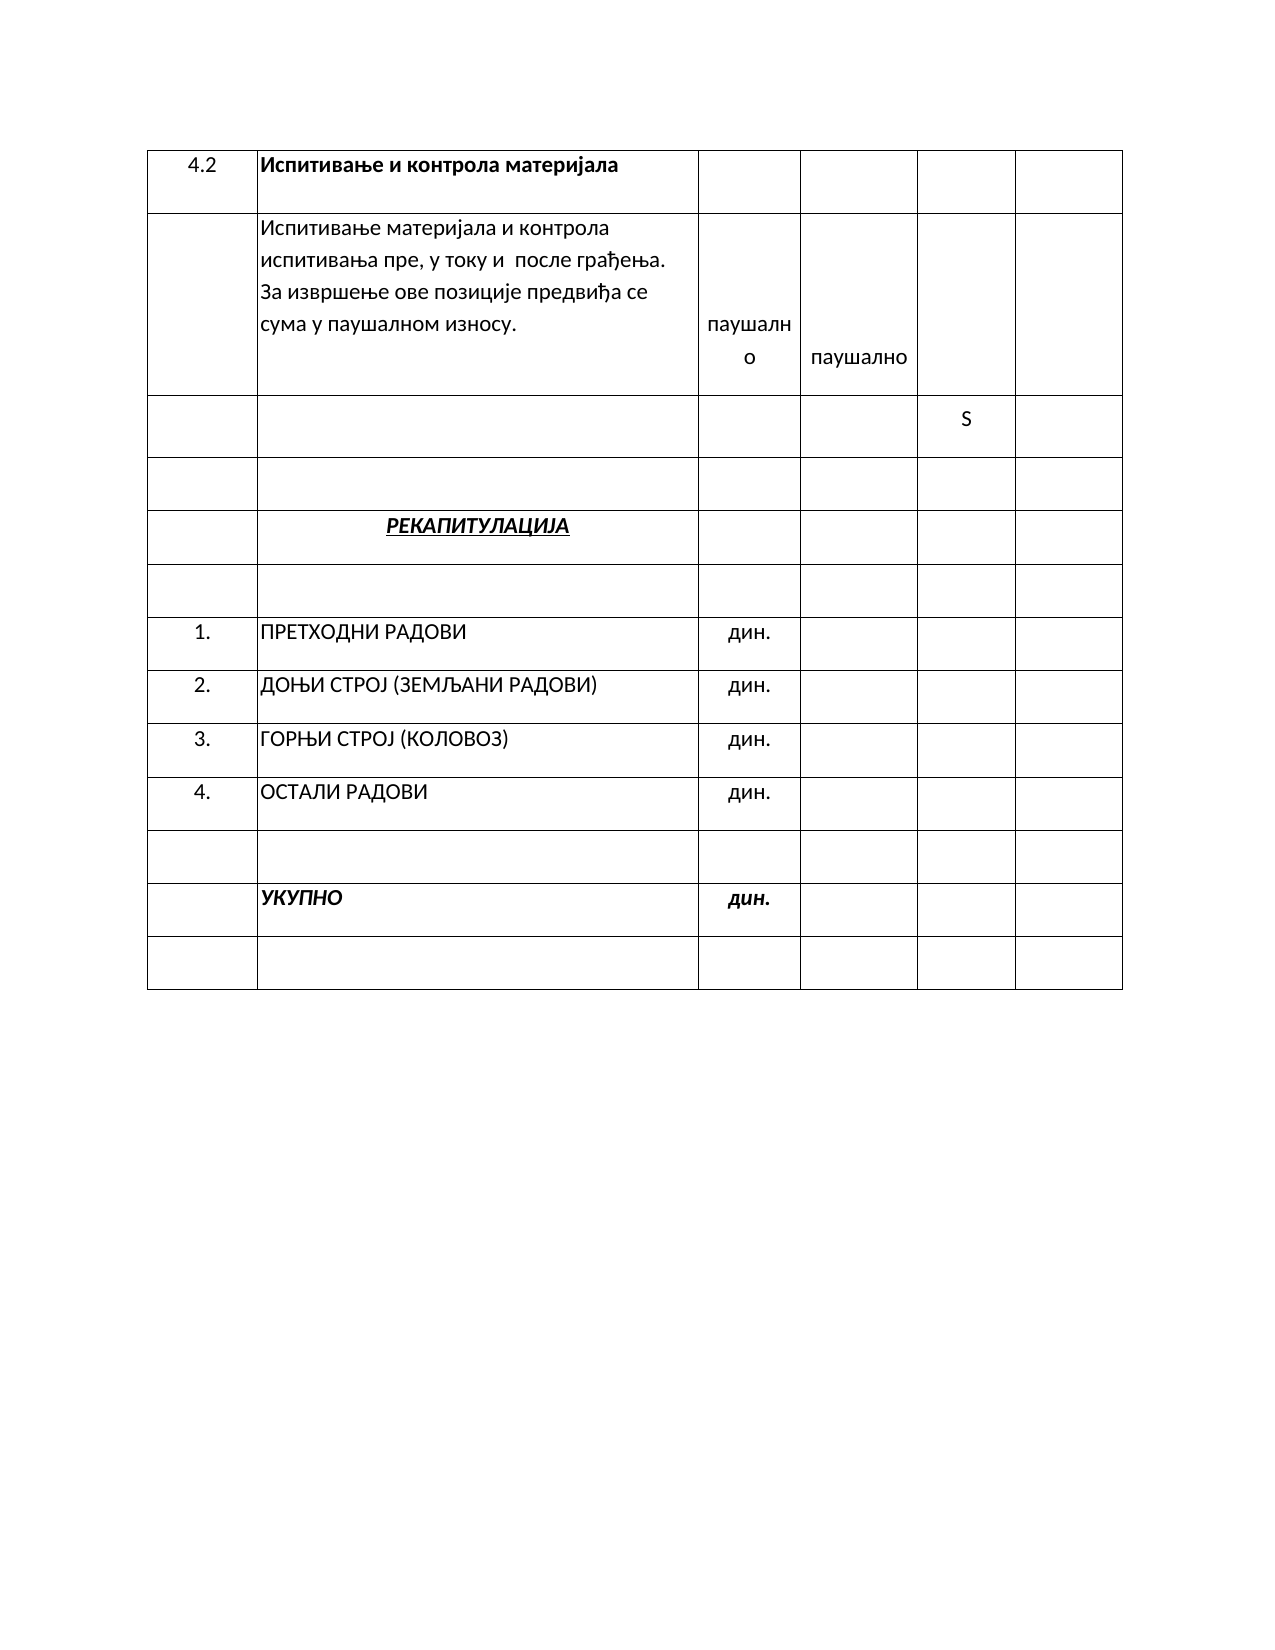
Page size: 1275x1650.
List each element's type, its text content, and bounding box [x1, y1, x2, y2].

table_cell [1016, 396, 1122, 457]
table_cell дин. [699, 618, 800, 670]
table_cell 3. [148, 724, 257, 776]
table_cell [258, 458, 698, 510]
table_cell [918, 937, 1015, 989]
table_cell УКУПНО [258, 884, 698, 936]
table_cell [148, 565, 257, 617]
table_cell [699, 151, 800, 212]
table_cell [801, 396, 917, 457]
table_cell [801, 618, 917, 670]
table_cell [918, 214, 1015, 394]
table_cell [1016, 458, 1122, 510]
table_cell [1016, 831, 1122, 883]
table_cell [918, 884, 1015, 936]
table_cell [1016, 884, 1122, 936]
table_cell [699, 396, 800, 457]
table_cell [918, 778, 1015, 829]
table_cell [801, 724, 917, 776]
table_cell Испитивање материјала и контрола испитивања пре, у току и после грађења. За извршење ове позиције предвиђа се сума у паушалном износу. [258, 214, 698, 394]
table_cell [148, 884, 257, 936]
table_cell [918, 618, 1015, 670]
table_cell [918, 458, 1015, 510]
table_cell [148, 937, 257, 989]
table_cell [801, 671, 917, 723]
table_cell [918, 724, 1015, 776]
table_cell 2. [148, 671, 257, 723]
table_cell [1016, 618, 1122, 670]
table_cell [148, 214, 257, 394]
table_cell [801, 458, 917, 510]
table_cell РЕКАПИТУЛАЦИЈА [258, 511, 698, 563]
table_cell [258, 937, 698, 989]
table_cell [148, 831, 257, 883]
table_cell дин. [699, 884, 800, 936]
table_cell [148, 396, 257, 457]
table_cell 1. [148, 618, 257, 670]
table_cell [699, 511, 800, 563]
table_cell Испитивање и контрола материјала [258, 151, 698, 212]
table_cell [258, 831, 698, 883]
table_cell [1016, 565, 1122, 617]
table_cell [1016, 511, 1122, 563]
table_cell [801, 937, 917, 989]
table_cell [258, 396, 698, 457]
table_cell [1016, 214, 1122, 394]
table_cell [918, 671, 1015, 723]
table_cell [1016, 937, 1122, 989]
table_cell [918, 831, 1015, 883]
table_cell [1016, 778, 1122, 829]
table_cell [1016, 151, 1122, 212]
table_cell ПРЕТХОДНИ РАДОВИ [258, 618, 698, 670]
table_cell [1016, 671, 1122, 723]
table_cell [801, 778, 917, 829]
table_cell ДОЊИ СТРОЈ (ЗЕМЉАНИ РАДОВИ) [258, 671, 698, 723]
table_cell [1016, 724, 1122, 776]
table_cell [148, 511, 257, 563]
table_cell [699, 937, 800, 989]
table_cell [699, 831, 800, 883]
table_cell дин. [699, 724, 800, 776]
table_cell S [918, 396, 1015, 457]
table_cell дин. [699, 671, 800, 723]
table_cell [801, 511, 917, 563]
table_cell [801, 831, 917, 883]
table_cell ОСТАЛИ РАДОВИ [258, 778, 698, 829]
table_cell паушално [801, 214, 917, 394]
table_cell [801, 565, 917, 617]
table_cell [801, 151, 917, 212]
table_cell [148, 458, 257, 510]
table_cell ГОРЊИ СТРОЈ (КОЛОВОЗ) [258, 724, 698, 776]
table_cell 4. [148, 778, 257, 829]
table_cell [918, 511, 1015, 563]
table_cell дин. [699, 778, 800, 829]
table_cell [258, 565, 698, 617]
table_cell [699, 565, 800, 617]
table_cell [918, 565, 1015, 617]
table_cell [918, 151, 1015, 212]
table_cell паушално [699, 214, 800, 394]
table_cell 4.2 [148, 151, 257, 212]
table_cell [699, 458, 800, 510]
table_cell [801, 884, 917, 936]
